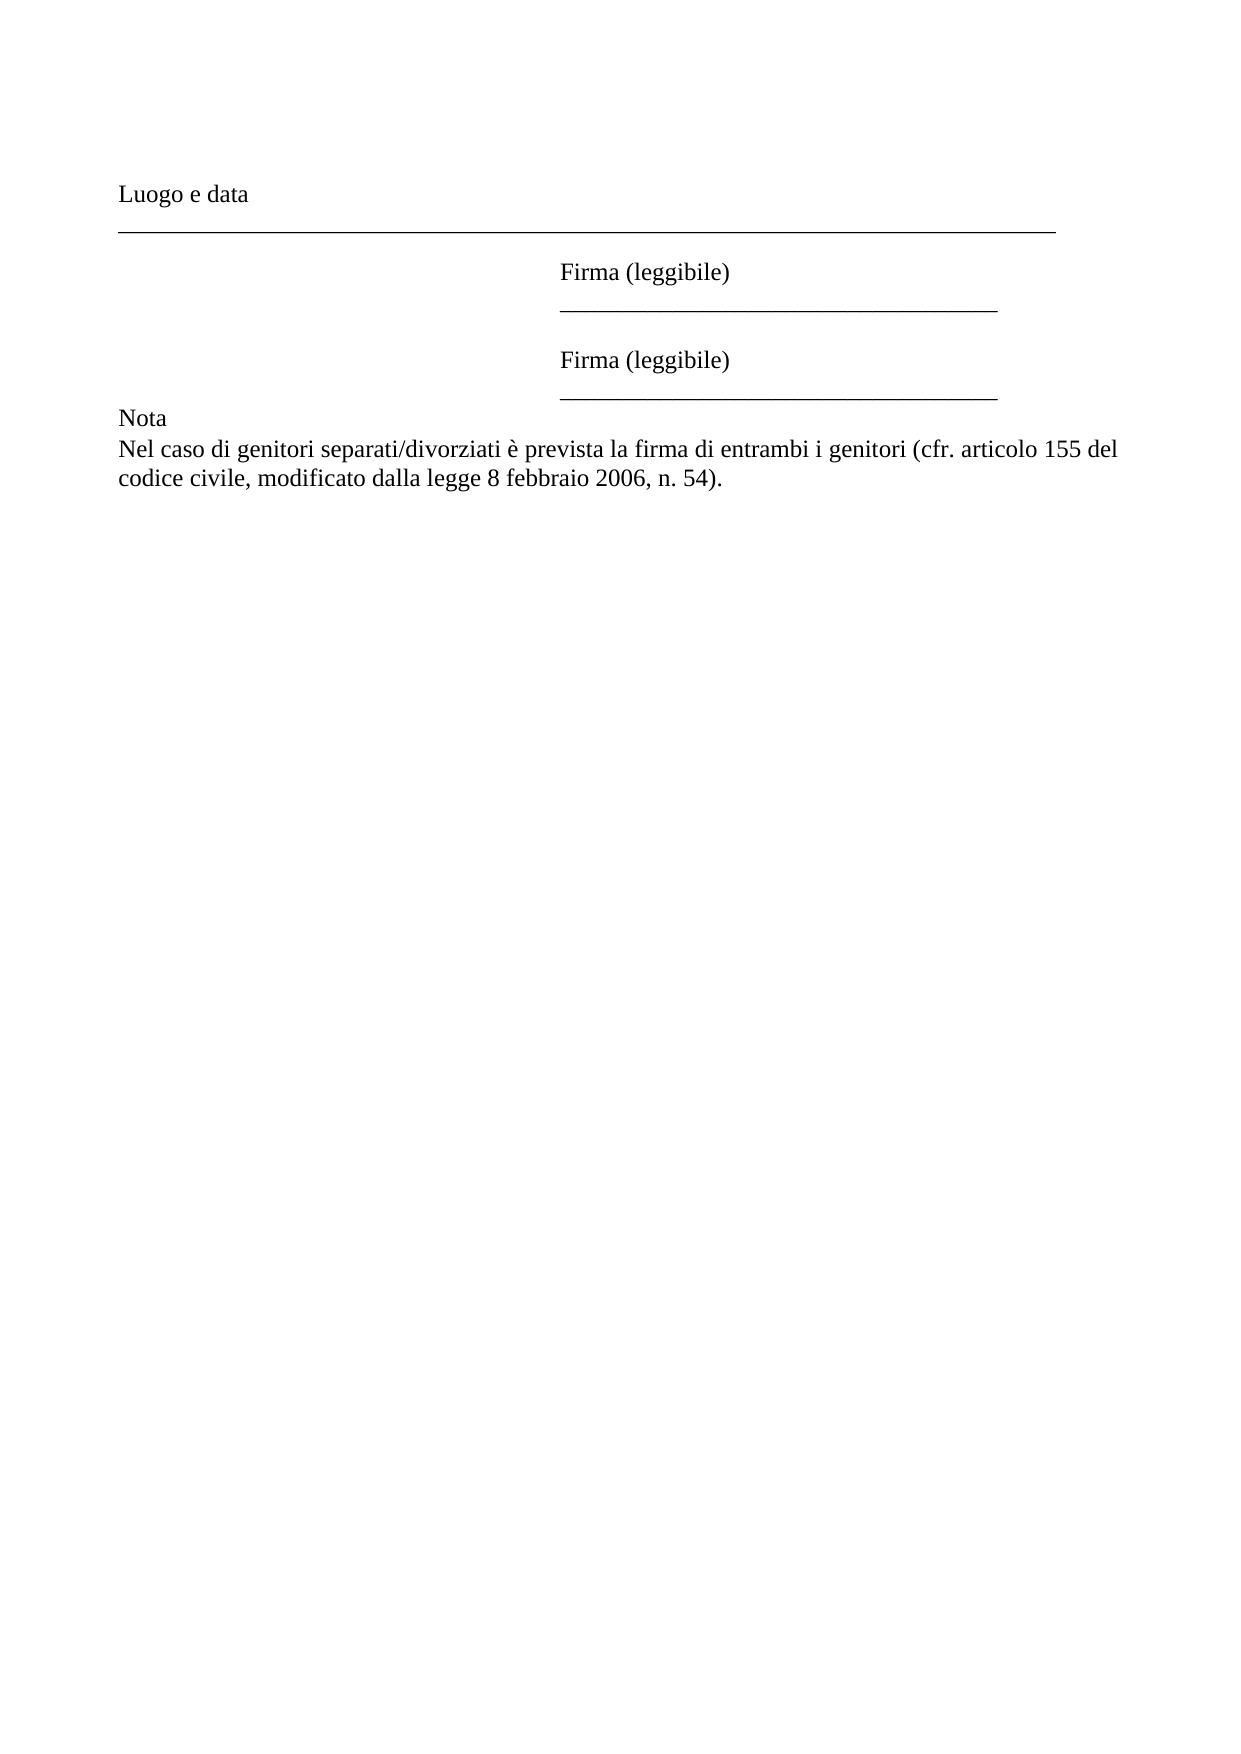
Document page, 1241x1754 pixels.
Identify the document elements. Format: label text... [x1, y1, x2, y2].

text Firma (leggibile) ___________________________________ [560, 257, 1122, 314]
text Nel caso di genitori separati/divorziati è prevista la firma di entrambi i genitori (cfr. articolo 155 del codice civile, modificato dalla legge 8 febbraio 2006, n. 54). [118, 434, 1122, 492]
text Nota [118, 403, 1122, 432]
text Firma (leggibile) ___________________________________ [560, 346, 1122, 403]
text Luogo e data ___________________________________________________________________________ [118, 179, 1122, 236]
